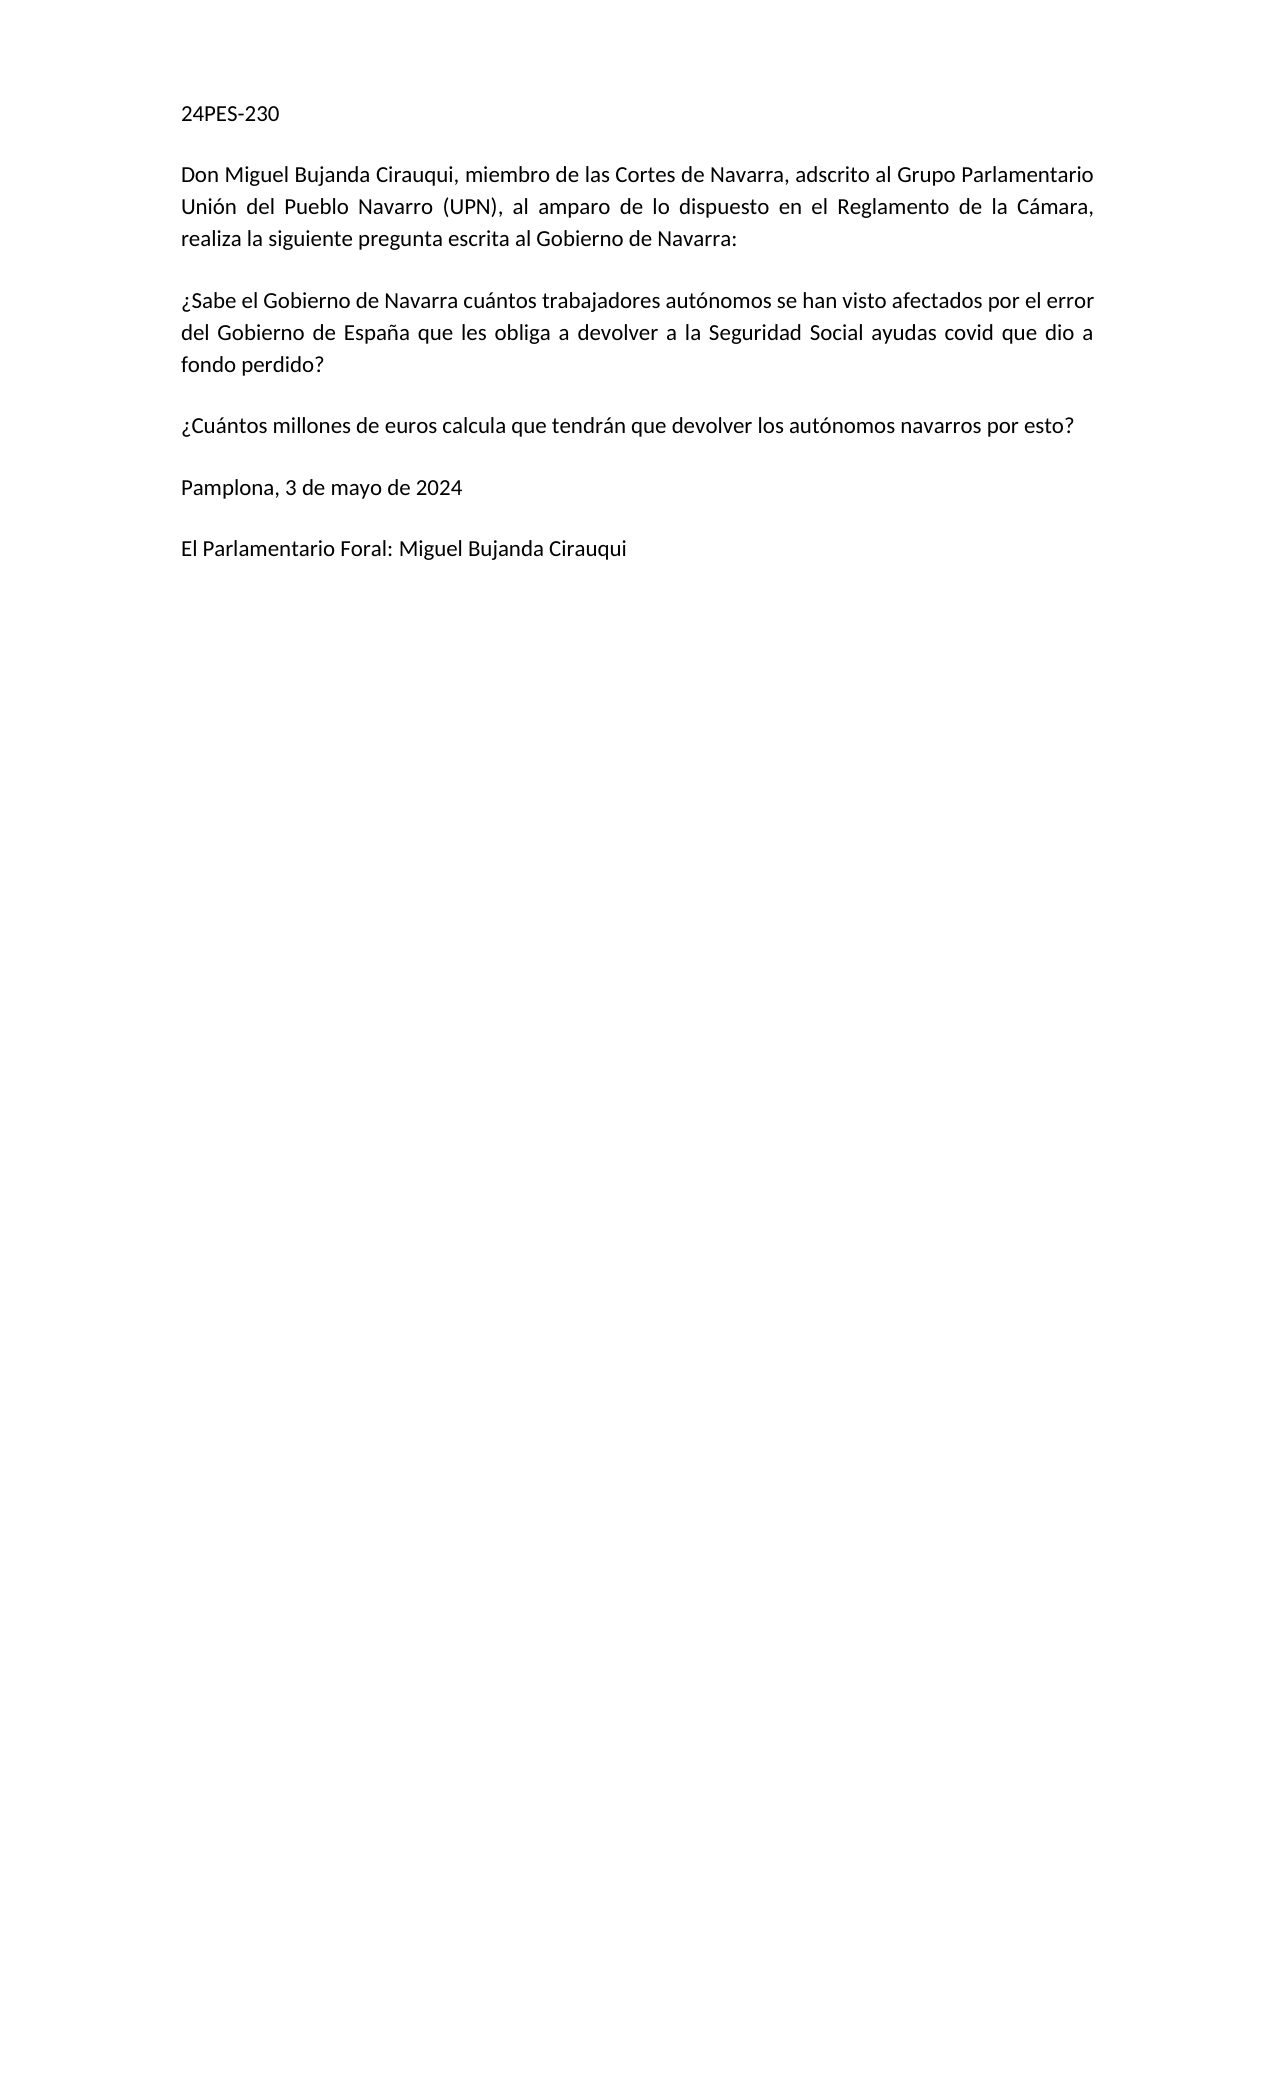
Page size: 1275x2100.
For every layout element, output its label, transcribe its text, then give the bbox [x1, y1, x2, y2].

text Don Miguel Bujanda Cirauqui, miembro de las Cortes de Navarra, adscrito al Grupo Parlamentario Unión del Pueblo Navarro (UPN), al amparo de lo dispuesto en el Reglamento de la Cámara, realiza la siguiente pregunta escrita al Gobierno de Navarra: [181, 160, 1096, 253]
text ¿Cuántos millones de euros calcula que tendrán que devolver los autónomos navarros por esto? [107, 412, 1096, 440]
text ¿Sabe el Gobierno de Navarra cuántos trabajadores autónomos se han visto afectados por el error del Gobierno de España que les obliga a devolver a la Seguridad Social ayudas covid que dio a fondo perdido? [181, 286, 1096, 378]
text Pamplona, 3 de mayo de 2024 [181, 473, 1096, 501]
text El Parlamentario Foral: Miguel Bujanda Cirauqui [181, 534, 1096, 562]
text 24PES-230 [181, 99, 1096, 127]
